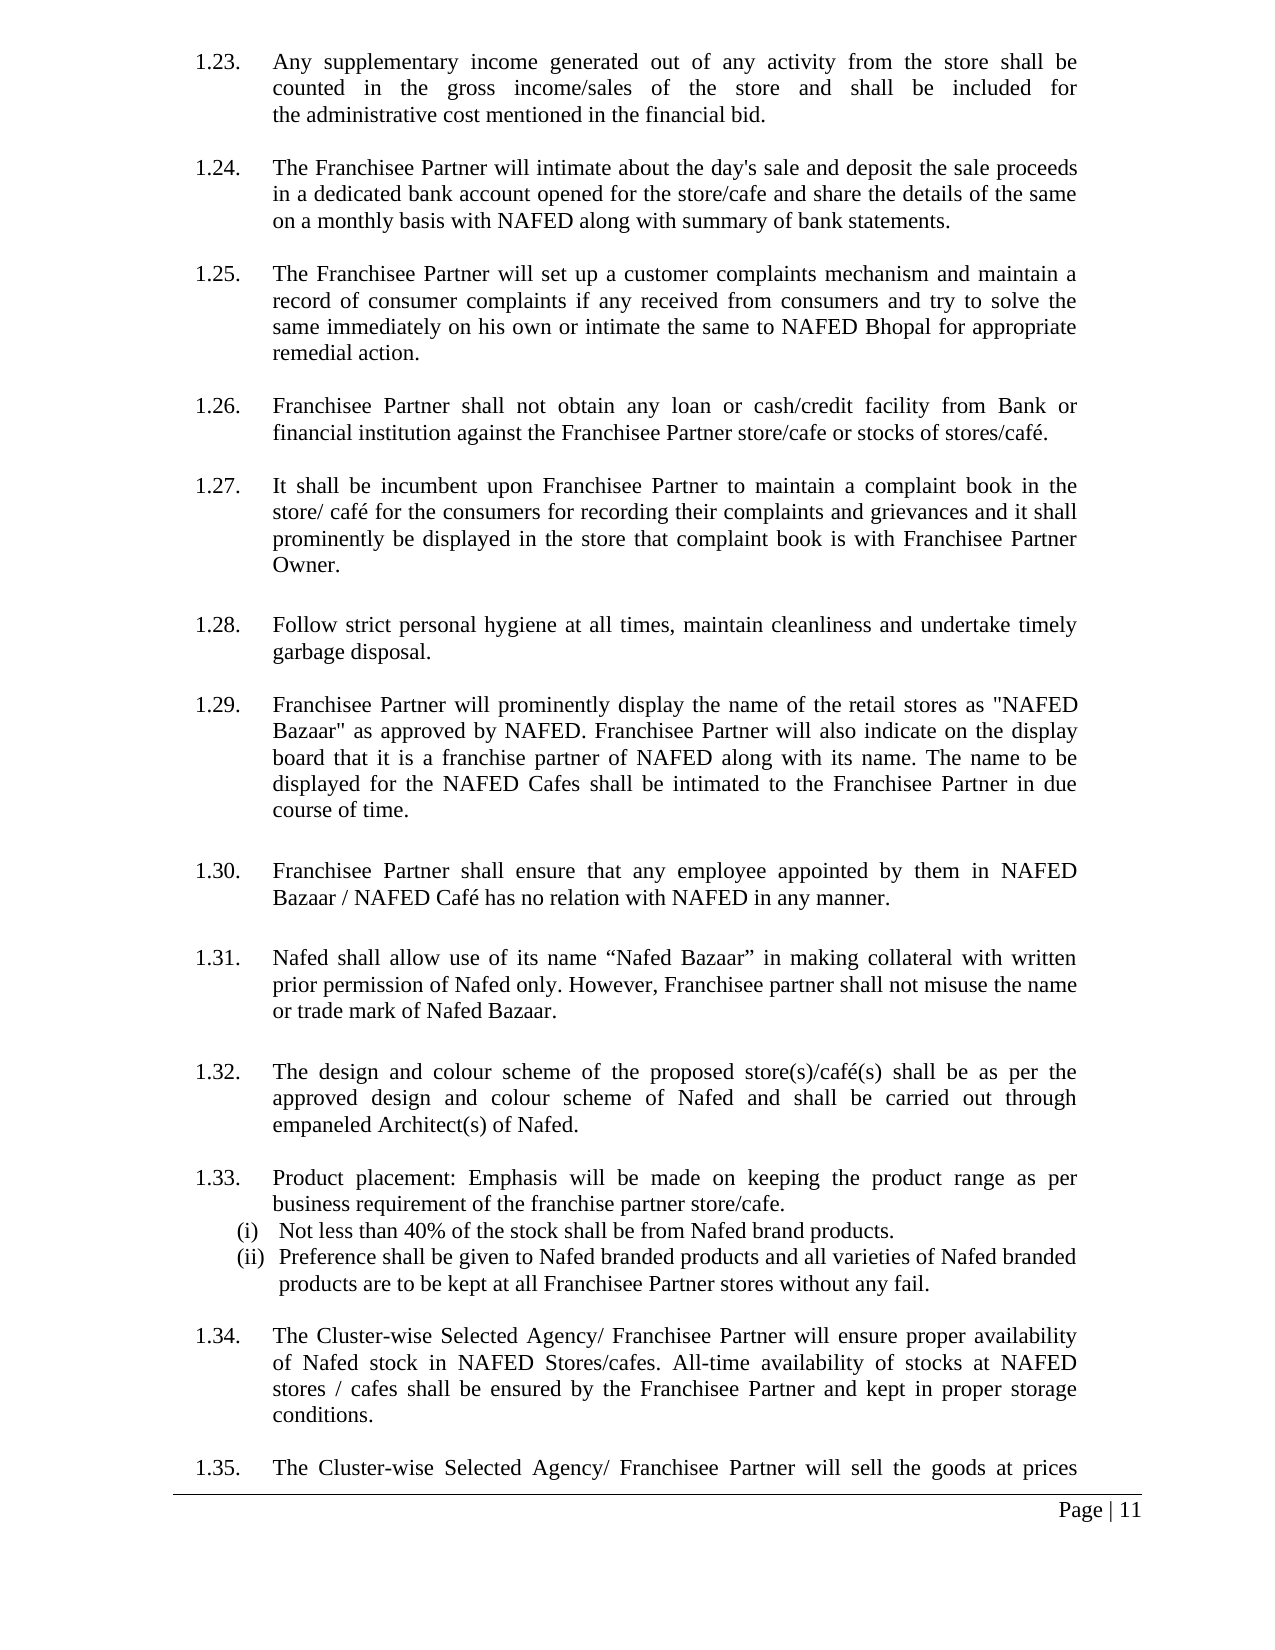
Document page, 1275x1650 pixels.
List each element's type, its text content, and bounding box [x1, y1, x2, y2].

list Product placement: Emphasis will be made on keeping the product range as per business requirement of the franchise partner store/cafe. [195, 1164, 1079, 1217]
list Preference shall be given to Nafed branded products and all varieties of Nafed branded products are to be kept at all Franchisee Partner stores without any fail. [237, 1243, 1078, 1296]
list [195, 1454, 1079, 1481]
list Follow strict personal hygiene at all times, maintain cleanliness and undertake timely garbage disposal. [195, 612, 1079, 664]
list Franchisee Partner will prominently display the name of the retail stores as "NAFED Bazaar" as approved by NAFED. Franchisee Partner will also indicate on the display board that it is a franchise partner of NAFED along with its name. The name to be displayed for the NAFED Cafes shall be intimated to the Franchisee Partner in due course of time. [195, 691, 1079, 823]
list Not less than 40% of the stock shall be from Nafed brand products. [237, 1217, 1078, 1243]
list The Franchisee Partner will intimate about the day's sale and deposit the sale proceeds in a dedicated bank account opened for the store/cafe and share the details of the same on a monthly basis with NAFED along with summary of bank statements. [195, 154, 1079, 233]
list Any supplementary income generated out of any activity from the store shall be counted in the gross income/sales of the store and shall be included for the administrative cost mentioned in the financial bid. [195, 48, 1079, 127]
list Franchisee Partner shall ensure that any employee appointed by them in NAFED Bazaar / NAFED Café has no relation with NAFED in any manner. [195, 857, 1079, 910]
list It shall be incumbent upon Franchisee Partner to maintain a complaint book in the store/ café for the consumers for recording their complaints and grievances and it shall prominently be displayed in the store that complaint book is with Franchisee Partner Owner. [195, 472, 1079, 577]
list The design and colour scheme of the proposed store(s)/café(s) shall be as per the approved design and colour scheme of Nafed and shall be carried out through empaneled Architect(s) of Nafed. [195, 1058, 1079, 1137]
list Nafed shall allow use of its name “Nafed Bazaar” in making collateral with written prior permission of Nafed only. However, Franchisee partner shall not misuse the name or trade mark of Nafed Bazaar. [195, 944, 1079, 1023]
list The Franchisee Partner will set up a customer complaints mechanism and maintain a record of consumer complaints if any received from consumers and try to solve the same immediately on his own or intimate the same to NAFED Bhopal for appropriate remedial action. [195, 260, 1079, 366]
list The Cluster-wise Selected Agency/ Franchisee Partner will ensure proper availability of Nafed stock in NAFED Stores/cafes. All-time availability of stocks at NAFED stores / cafes shall be ensured by the Franchisee Partner and kept in proper storage conditions. [195, 1322, 1079, 1428]
list Franchisee Partner shall not obtain any loan or cash/credit facility from Bank or financial institution against the Franchisee Partner store/cafe or stocks of stores/café. [195, 393, 1079, 445]
